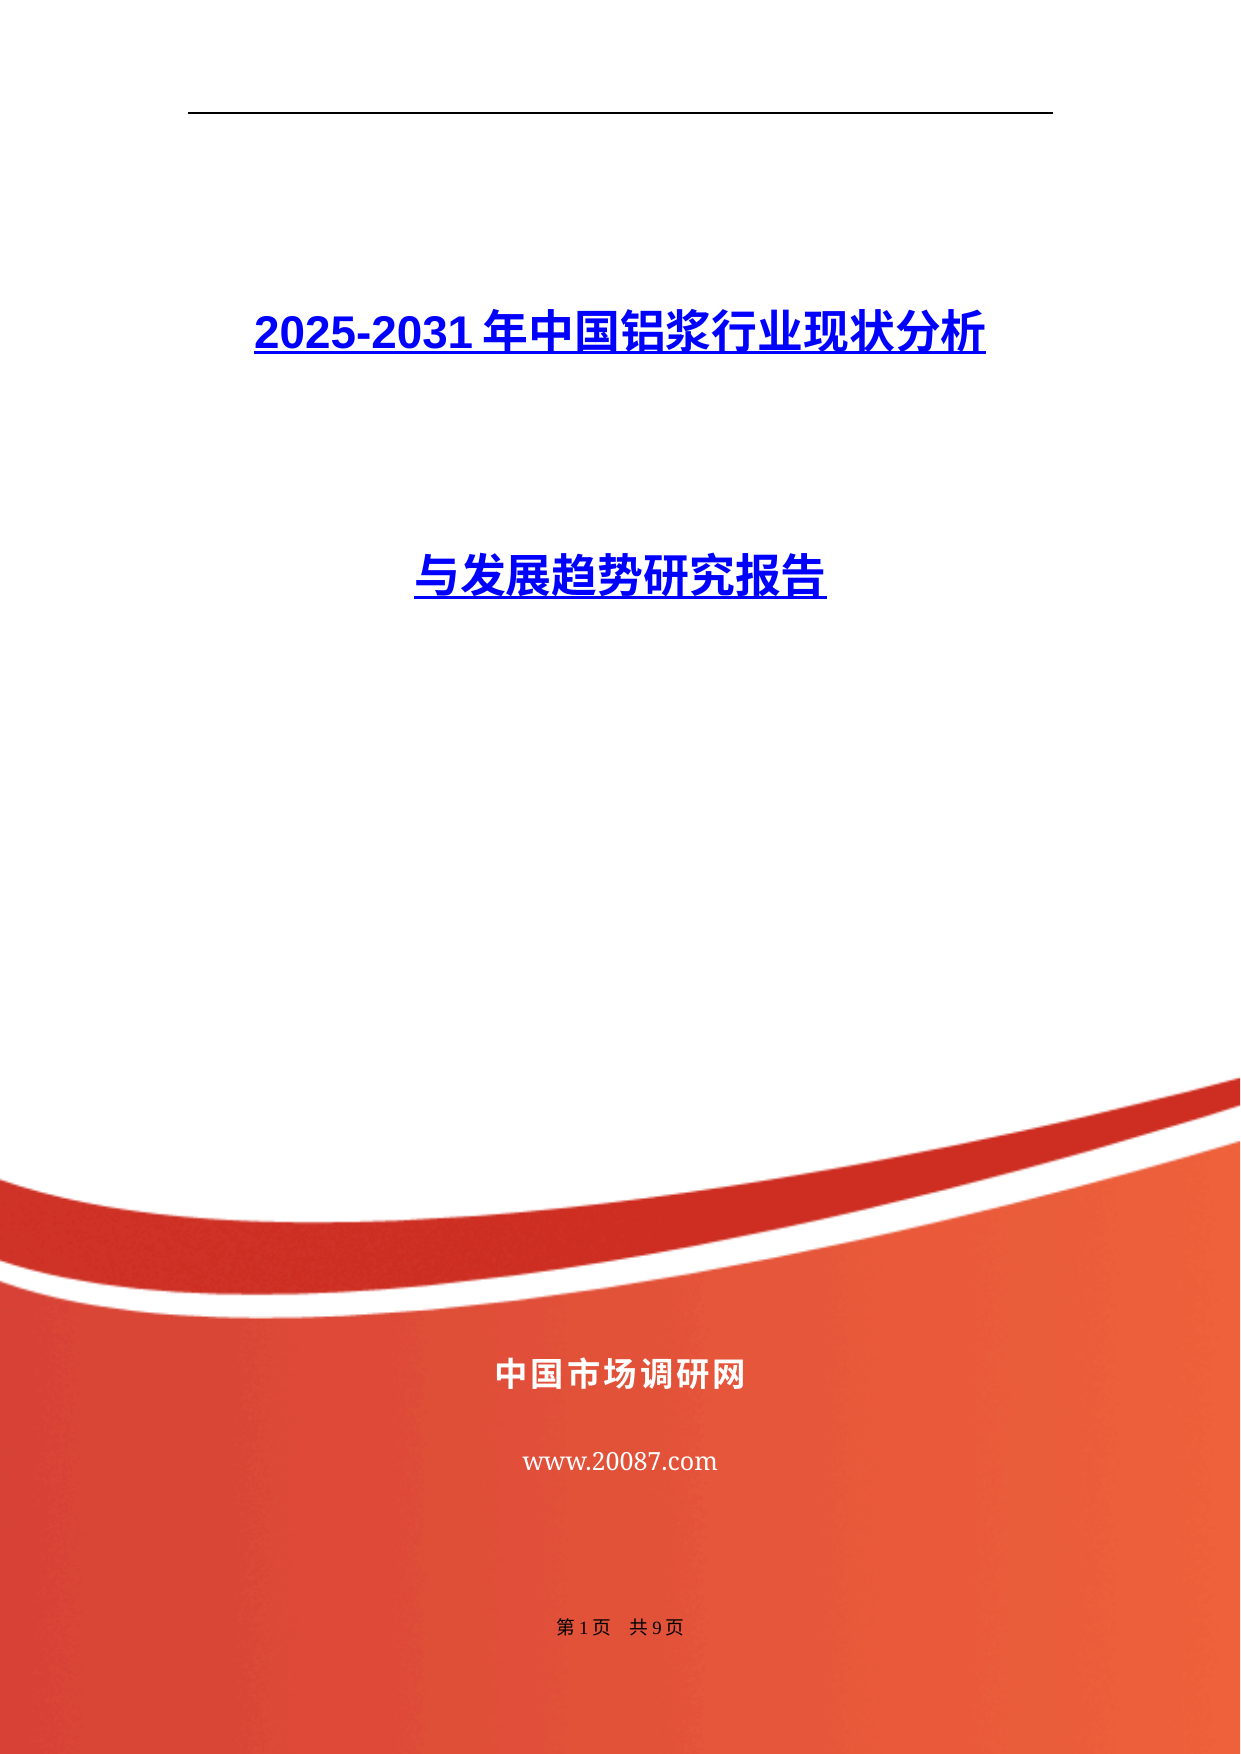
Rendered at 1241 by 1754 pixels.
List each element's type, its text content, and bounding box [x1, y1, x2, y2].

table_header 2025-2031年中国铝浆行业现状分析与发展趋势研究报告 [188, 207, 1053, 773]
text www.20087.com [187, 1428, 1053, 1493]
subtitle 中国市场调研网 [187, 1339, 1053, 1404]
picture [0, 1006, 1241, 1754]
